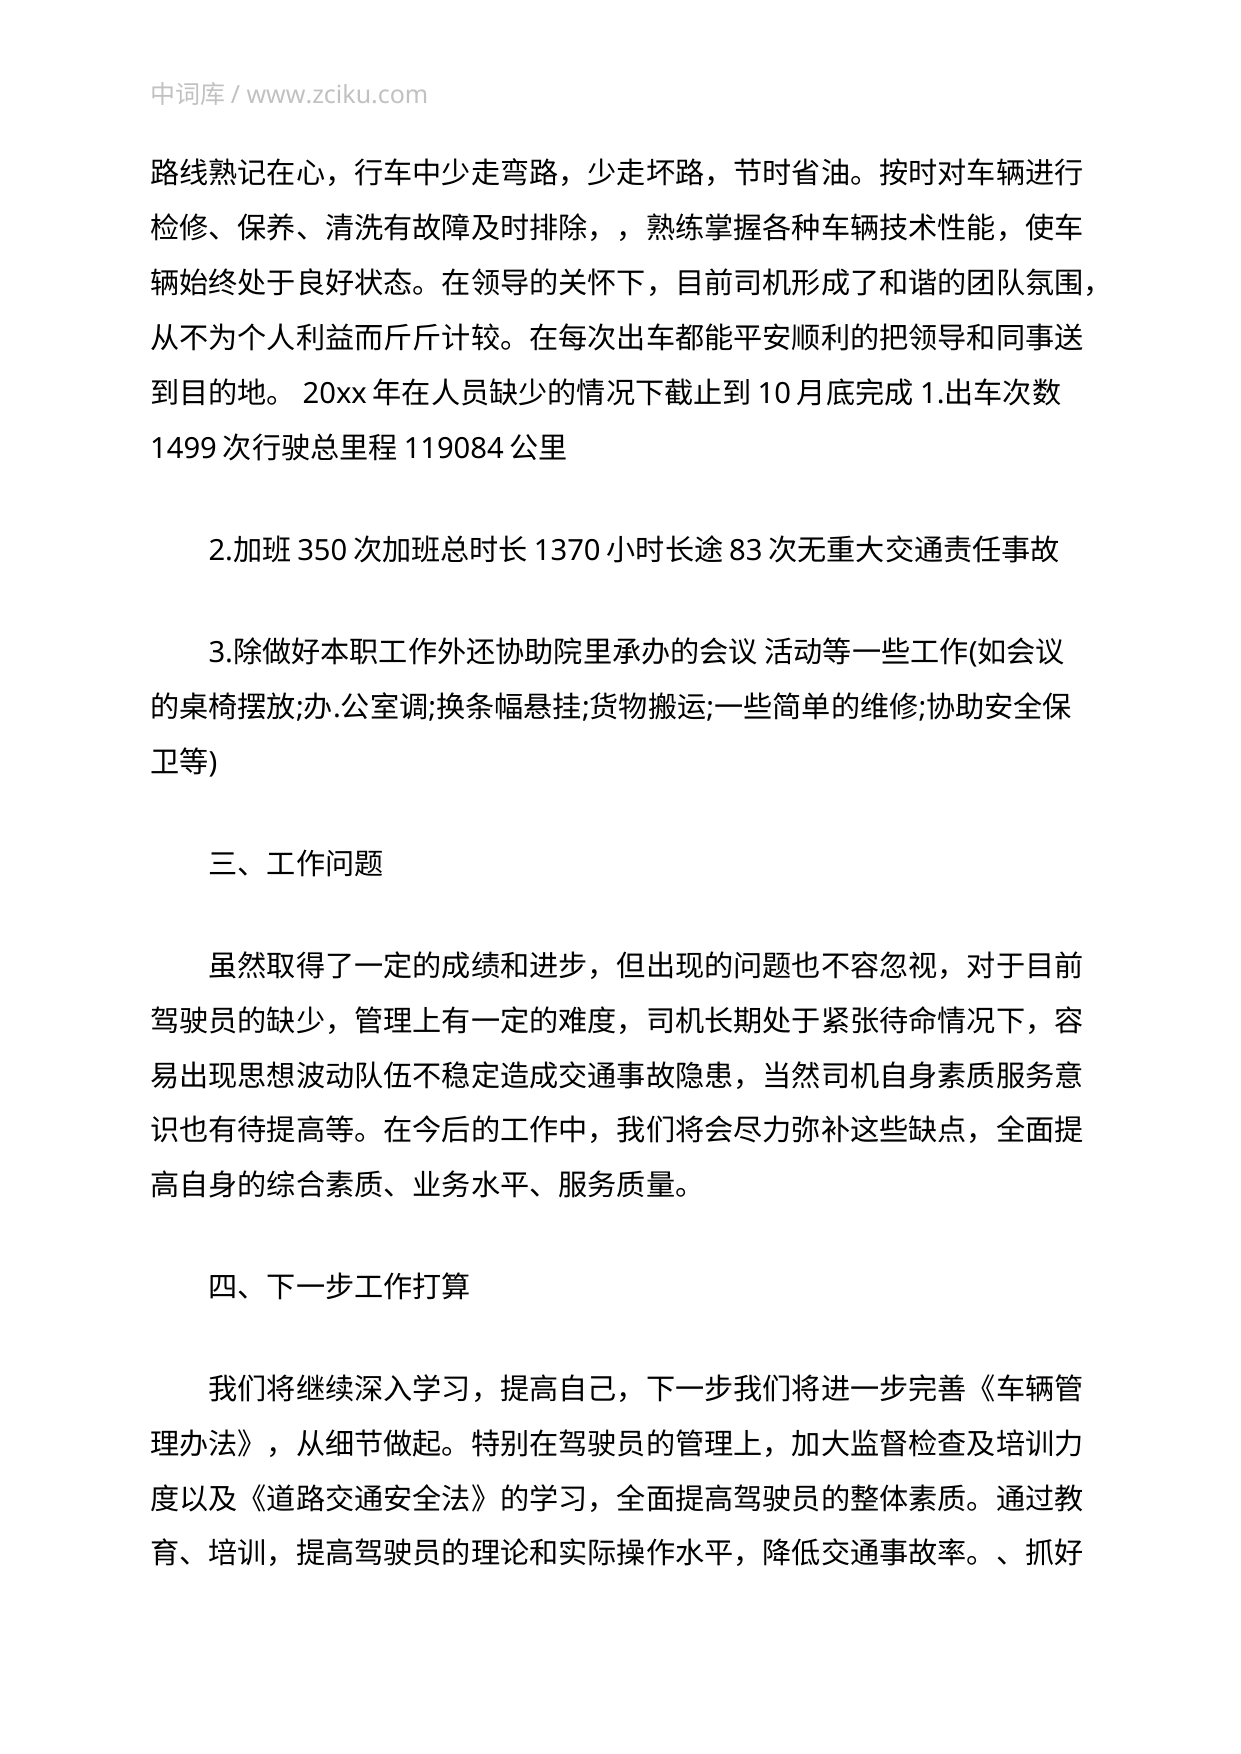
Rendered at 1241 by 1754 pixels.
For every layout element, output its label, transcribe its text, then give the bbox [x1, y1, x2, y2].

text 三、工作问题 [150, 841, 1090, 883]
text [150, 150, 1090, 467]
text 四、下一步工作打算 [150, 1264, 1090, 1306]
text 2.加班350次加班总时长1370小时长途83次无重大交通责任事故 [150, 527, 1090, 569]
text 3.除做好本职工作外还协助院里承办的会议 活动等一些工作(如会议的桌椅摆放;办.公室调;换条幅悬挂;货物搬运;一些简单的维修;协助安全保卫等) [150, 628, 1090, 781]
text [150, 1365, 1090, 1572]
text 虽然取得了一定的成绩和进步，但出现的问题也不容忽视，对于目前驾驶员的缺少，管理上有一定的难度，司机长期处于紧张待命情况下，容易出现思想波动队伍不稳定造成交通事故隐患，当然司机自身素质服务意识也有待提高等。在今后的工作中，我们将会尽力弥补这些缺点，全面提高自身的综合素质、业务水平、服务质量。 [150, 942, 1090, 1204]
